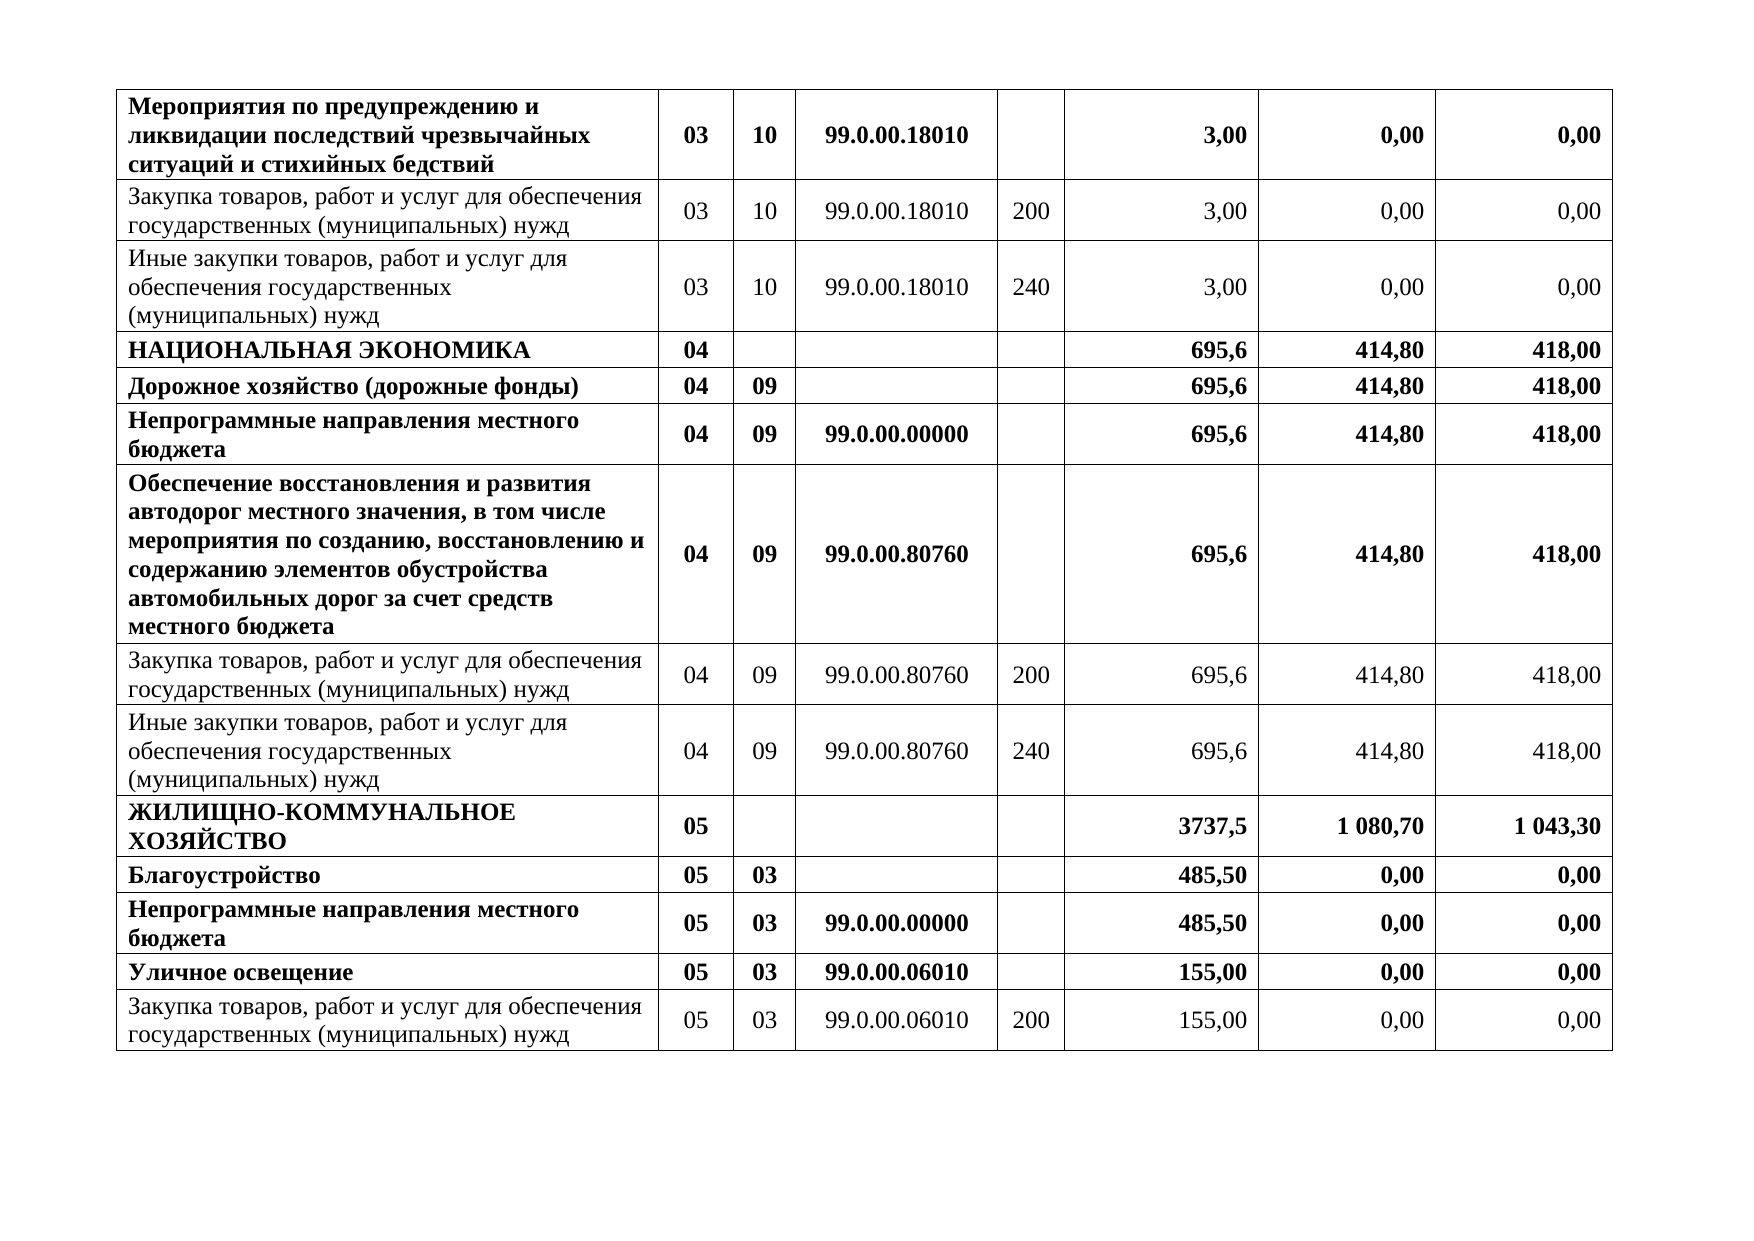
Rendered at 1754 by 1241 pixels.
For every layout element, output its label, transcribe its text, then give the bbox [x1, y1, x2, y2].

table_cell 155,00 [1065, 954, 1258, 989]
table_cell 04 [659, 332, 733, 367]
table_cell [796, 857, 997, 892]
table_cell 485,50 [1065, 857, 1258, 892]
table_cell 99.0.00.18010 [796, 241, 997, 331]
table_cell 03 [659, 180, 733, 240]
table_cell 414,80 [1259, 465, 1435, 643]
table_cell ЖИЛИЩНО-КОММУНАЛЬНОЕ ХОЗЯЙСТВО [117, 796, 658, 856]
table_cell 240 [998, 705, 1064, 795]
table_cell 99.0.00.18010 [796, 180, 997, 240]
table_cell 414,80 [1259, 368, 1435, 403]
table_cell 99.0.00.00000 [796, 893, 997, 953]
table_cell 414,80 [1259, 404, 1435, 464]
table_cell 0,00 [1436, 180, 1612, 240]
table_cell 0,00 [1436, 990, 1612, 1049]
table_cell Непрограммные направления местного бюджета [117, 404, 658, 464]
table_cell 1 080,70 [1259, 796, 1435, 856]
table_cell 0,00 [1436, 893, 1612, 953]
table_cell Иные закупки товаров, работ и услуг для обеспечения государственных (муниципальных) нужд [117, 705, 658, 795]
table_cell 418,00 [1436, 644, 1612, 704]
table_cell Дорожное хозяйство (дорожные фонды) [117, 368, 658, 403]
table_cell [998, 954, 1064, 989]
table_cell 0,00 [1436, 241, 1612, 331]
table_cell Иные закупки товаров, работ и услуг для обеспечения государственных (муниципальных) нужд [117, 241, 658, 331]
table_cell [734, 332, 795, 367]
table_cell 99.0.00.06010 [796, 954, 997, 989]
table_cell 09 [734, 368, 795, 403]
table_cell 3,00 [1065, 241, 1258, 331]
table_cell Благоустройство [117, 857, 658, 892]
table_cell 99.0.00.80760 [796, 705, 997, 795]
table_cell 05 [659, 954, 733, 989]
table_cell 09 [734, 705, 795, 795]
table_cell 418,00 [1436, 705, 1612, 795]
table_cell Обеспечение восстановления и развития автодорог местного значения, в том числе мероприятия по созданию, восстановлению и содержанию элементов обустройства автомобильных дорог за счет средств местного бюджета [117, 465, 658, 643]
table_cell 200 [998, 644, 1064, 704]
table_cell 1 043,30 [1436, 796, 1612, 856]
table_cell 03 [659, 90, 733, 179]
table_cell 04 [659, 368, 733, 403]
table_cell Уличное освещение [117, 954, 658, 989]
table_cell 03 [734, 990, 795, 1049]
table_cell 200 [998, 990, 1064, 1049]
table_cell [998, 465, 1064, 643]
table_cell [796, 796, 997, 856]
table_cell 04 [659, 404, 733, 464]
table_cell 99.0.00.00000 [796, 404, 997, 464]
table_cell 0,00 [1259, 857, 1435, 892]
table_cell 99.0.00.80760 [796, 644, 997, 704]
table_cell [998, 796, 1064, 856]
table_cell 05 [659, 796, 733, 856]
table_cell 03 [659, 241, 733, 331]
table_cell [998, 90, 1064, 179]
table_cell [998, 332, 1064, 367]
table_cell Закупка товаров, работ и услуг для обеспечения государственных (муниципальных) нужд [117, 990, 658, 1049]
table_cell 04 [659, 644, 733, 704]
table_cell 3,00 [1065, 90, 1258, 179]
table_cell 0,00 [1436, 954, 1612, 989]
table_cell 99.0.00.80760 [796, 465, 997, 643]
table_cell Закупка товаров, работ и услуг для обеспечения государственных (муниципальных) нужд [117, 180, 658, 240]
table_cell 99.0.00.18010 [796, 90, 997, 179]
table_cell 695,6 [1065, 368, 1258, 403]
table_cell 418,00 [1436, 332, 1612, 367]
table_cell Непрограммные направления местного бюджета [117, 893, 658, 953]
table_cell 414,80 [1259, 705, 1435, 795]
table_cell 0,00 [1259, 893, 1435, 953]
table_cell 695,6 [1065, 644, 1258, 704]
table_cell Мероприятия по предупреждению и ликвидации последствий чрезвычайных ситуаций и стихийных бедствий [117, 90, 658, 179]
table_cell 0,00 [1436, 857, 1612, 892]
table_cell [796, 368, 997, 403]
table_cell [734, 796, 795, 856]
table_cell 485,50 [1065, 893, 1258, 953]
table_cell 0,00 [1259, 954, 1435, 989]
table_cell 3,00 [1065, 180, 1258, 240]
table_cell 0,00 [1259, 990, 1435, 1049]
table_cell 418,00 [1436, 404, 1612, 464]
table_cell 05 [659, 857, 733, 892]
table_cell 414,80 [1259, 644, 1435, 704]
table_cell 0,00 [1259, 241, 1435, 331]
table_cell Закупка товаров, работ и услуг для обеспечения государственных (муниципальных) нужд [117, 644, 658, 704]
table_cell [998, 857, 1064, 892]
table_cell 10 [734, 90, 795, 179]
table_cell 10 [734, 180, 795, 240]
table_cell 03 [734, 857, 795, 892]
table_cell [998, 893, 1064, 953]
table_cell НАЦИОНАЛЬНАЯ ЭКОНОМИКА [117, 332, 658, 367]
table_cell 0,00 [1436, 90, 1612, 179]
table_cell 695,6 [1065, 332, 1258, 367]
table_cell 05 [659, 893, 733, 953]
table_cell 09 [734, 465, 795, 643]
table_cell 3737,5 [1065, 796, 1258, 856]
table_cell [796, 332, 997, 367]
table_cell 10 [734, 241, 795, 331]
table_cell [998, 404, 1064, 464]
table_cell [998, 368, 1064, 403]
table_cell 240 [998, 241, 1064, 331]
table_cell 03 [734, 954, 795, 989]
table_cell 695,6 [1065, 705, 1258, 795]
table_cell 04 [659, 705, 733, 795]
table_cell 695,6 [1065, 465, 1258, 643]
table_cell 200 [998, 180, 1064, 240]
table_cell 418,00 [1436, 465, 1612, 643]
table_cell 03 [734, 893, 795, 953]
table_cell 0,00 [1259, 90, 1435, 179]
table_cell 09 [734, 404, 795, 464]
table_cell 99.0.00.06010 [796, 990, 997, 1049]
table_cell 04 [659, 465, 733, 643]
table_cell 05 [659, 990, 733, 1049]
table_cell 09 [734, 644, 795, 704]
table_cell 155,00 [1065, 990, 1258, 1049]
table_cell 414,80 [1259, 332, 1435, 367]
table_cell 418,00 [1436, 368, 1612, 403]
table_cell 695,6 [1065, 404, 1258, 464]
table_cell 0,00 [1259, 180, 1435, 240]
